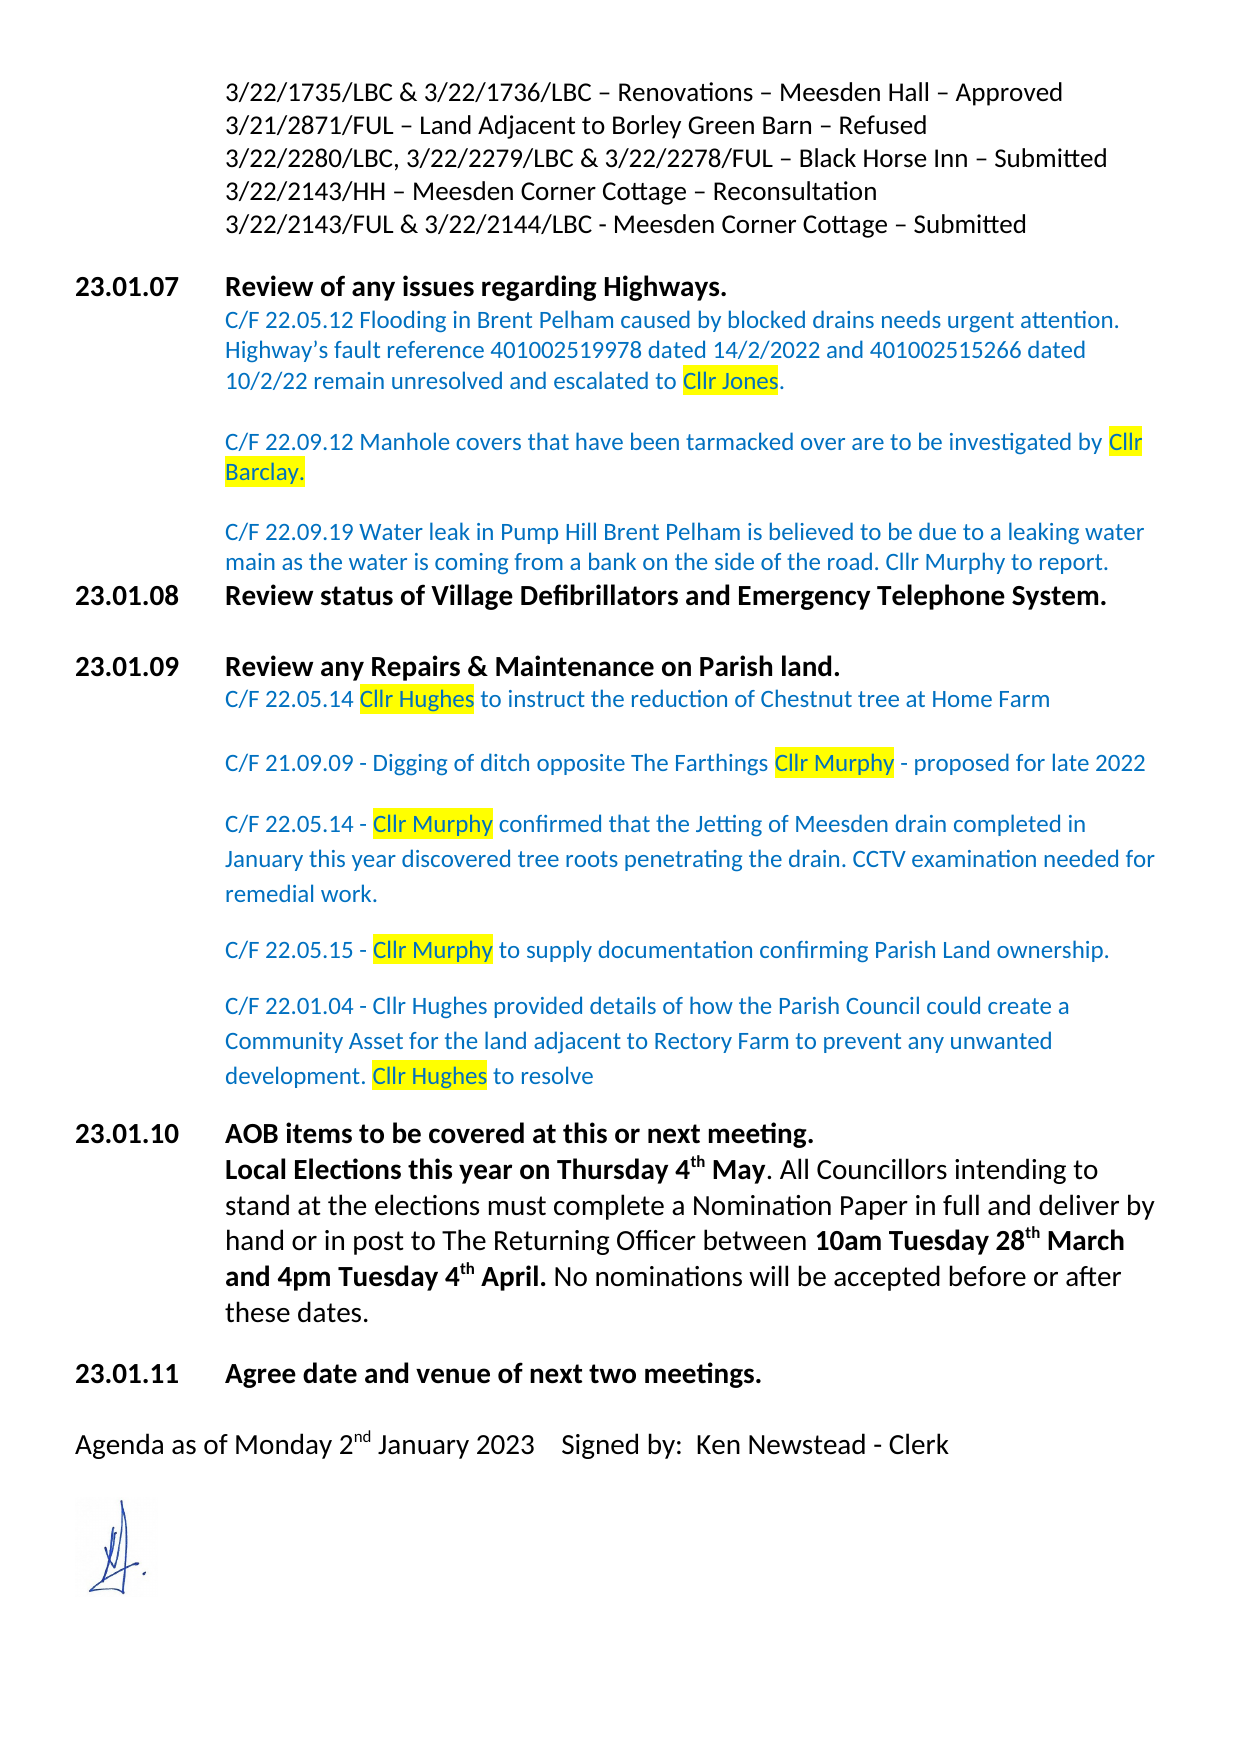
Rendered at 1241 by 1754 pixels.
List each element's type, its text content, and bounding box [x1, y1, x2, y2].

text C/F 22.05.14 Cllr Hughes to instruct the reduction of Chestnut tree at Home Farm [150, 683, 1165, 714]
text 3/22/2143/HH – Meesden Corner Cottage – Reconsultation [225, 174, 1165, 207]
text C/F 22.05.15 - Cllr Murphy to supply documentation confirming Parish Land ownership. [493, 934, 1165, 964]
text C/F 22.05.14 - Cllr Murphy confirmed that the Jetting of Meesden drain completed in January this year discovered tree roots penetrating the drain. CCTV examination needed for remedial work. [225, 808, 1165, 909]
text Agenda as of Monday 2nd January 2023 Signed by: Ken Newstead - Clerk [75, 1426, 1165, 1462]
text 3/21/2871/FUL – Land Adjacent to Borley Green Barn – Refused [225, 108, 1165, 141]
text 23.01.09 Review any Repairs & Maintenance on Parish land. [75, 648, 1165, 683]
text C/F 21.09.09 - Digging of ditch opposite The Farthings Cllr Murphy - proposed for late 2022 [150, 747, 775, 778]
text C/F 22.01.04 - Cllr Hughes provided details of how the Parish Council could create a Community Asset for the land adjacent to Rectory Farm to prevent any unwanted development. Cllr Hughes to resolve [225, 990, 1165, 1090]
text 3/22/1735/LBC & 3/22/1736/LBC – Renovations – Meesden Hall – Approved [225, 75, 1165, 108]
text 3/22/2280/LBC, 3/22/2279/LBC & 3/22/2278/FUL – Black Horse Inn – Submitted [225, 141, 1165, 174]
text C/F 21.09.09 - Digging of ditch opposite The Farthings Cllr Murphy - proposed for late 2022 [894, 747, 1165, 778]
picture [75, 1497, 158, 1597]
text 23.01.11 Agree date and venue of next two meetings. [75, 1355, 1165, 1390]
text 23.01.08 Review status of Village Defibrillators and Emergency Telephone System. [75, 577, 1165, 612]
text C/F 22.09.19 Water leak in Pump Hill Brent Pelham is believed to be due to a leaking water main as the water is coming from a bank on the side of the road. Cllr Murphy to report. [225, 516, 1165, 577]
text Local Elections this year on Thursday 4th May. All Councillors intending to stand at the elections must complete a Nomination Paper in full and deliver by hand or in post to The Returning Officer between 10am Tuesday 28th March and 4pm Tuesday 4th April. No nominations will be accepted before or after these dates. [75, 1151, 1165, 1329]
text C/F 22.05.12 Flooding in Brent Pelham caused by blocked drains needs urgent attention. Highway’s fault reference 401002519978 dated 14/2/2022 and 401002515266 dated 10/2/22 remain unresolved and escalated to Cllr Jones. [225, 304, 1165, 395]
text 3/22/2143/FUL & 3/22/2144/LBC - Meesden Corner Cottage – Submitted [225, 207, 1165, 240]
text C/F 22.09.12 Manhole covers that have been tarmacked over are to be investigated by Cllr Barclay. [225, 426, 1165, 487]
text 23.01.10 AOB items to be covered at this or next meeting. [75, 1116, 1165, 1151]
text 23.01.07 Review of any issues regarding Highways. [75, 268, 1165, 304]
